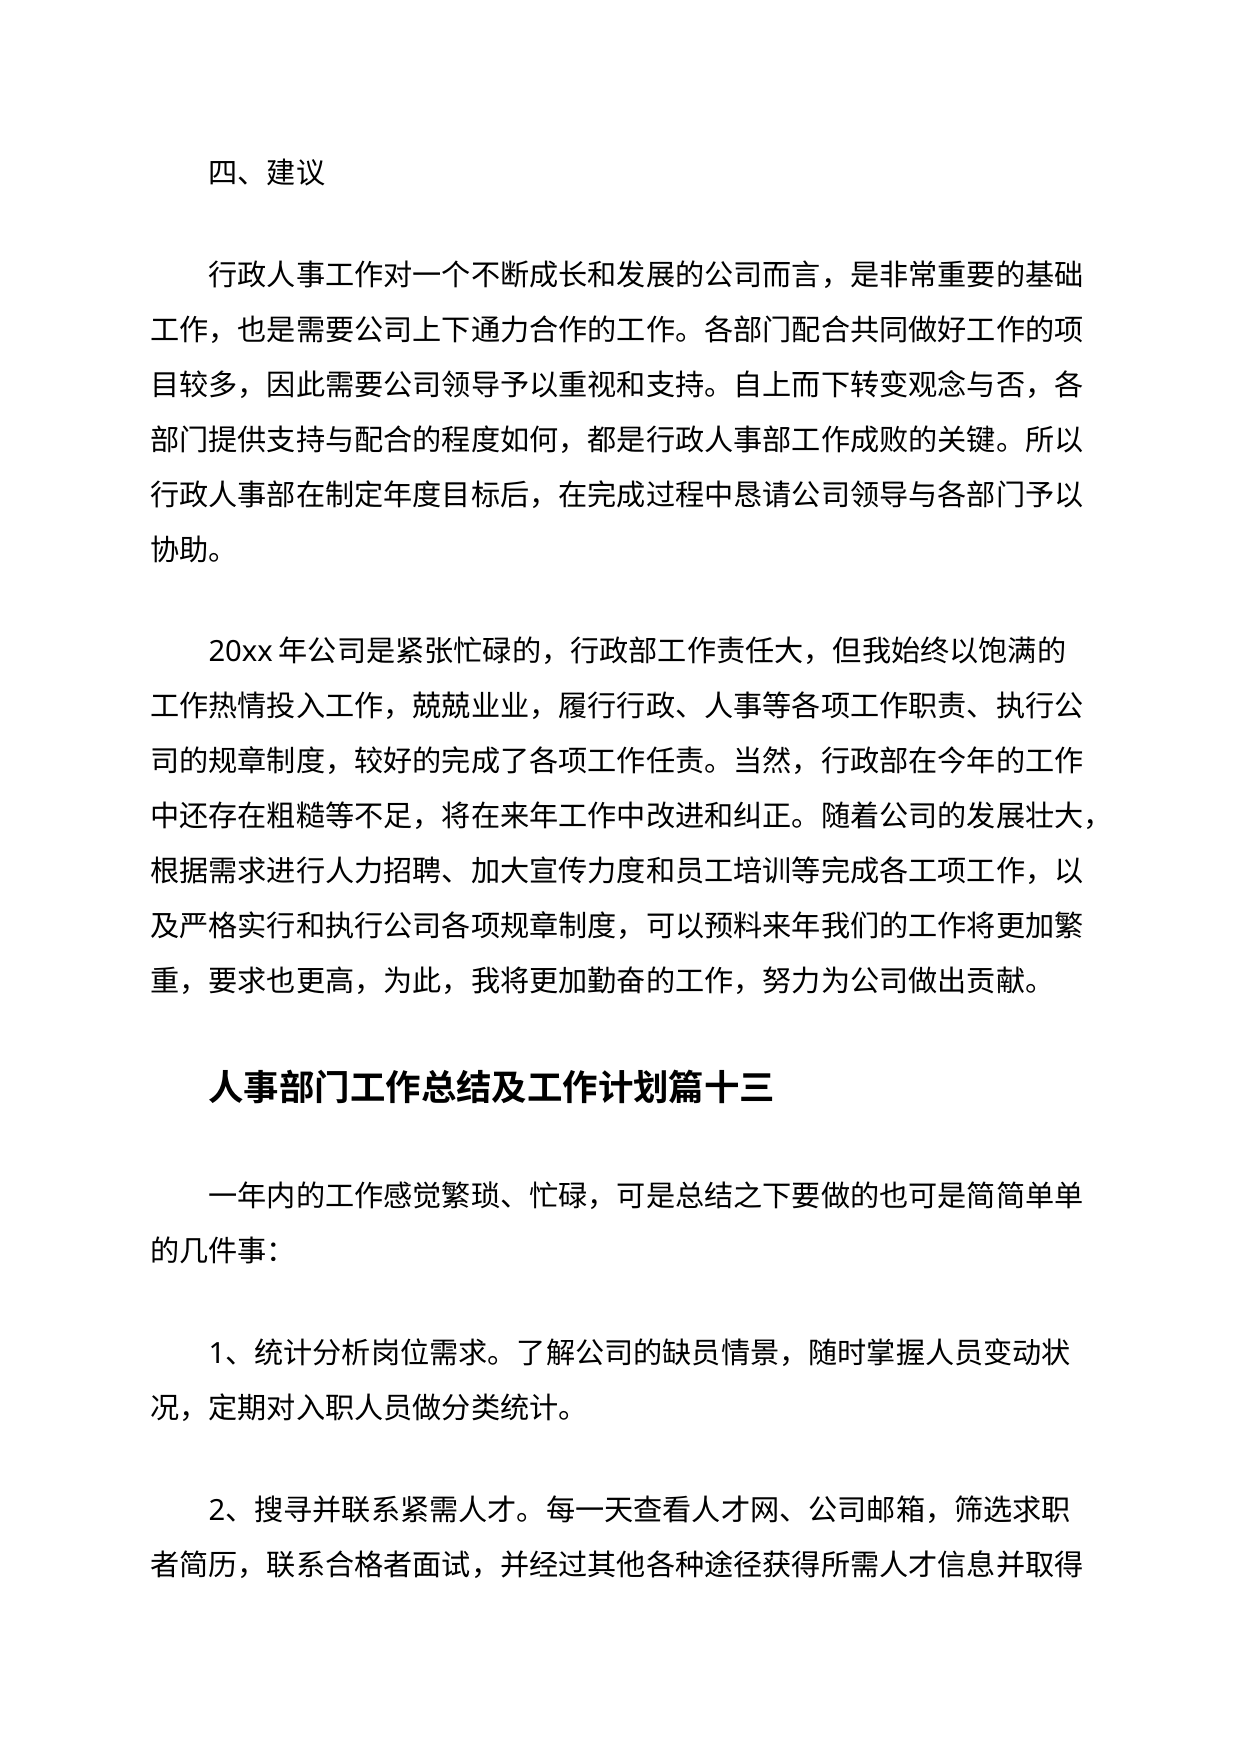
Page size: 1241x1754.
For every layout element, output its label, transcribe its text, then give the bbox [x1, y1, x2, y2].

text 一年内的工作感觉繁琐、忙碌，可是总结之下要做的也可是简简单单的几件事： [150, 1173, 1090, 1270]
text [150, 1486, 1090, 1583]
text 行政人事工作对一个不断成长和发展的公司而言，是非常重要的基础工作，也是需要公司上下通力合作的工作。各部门配合共同做好工作的项目较多，因此需要公司领导予以重视和支持。自上而下转变观念与否，各部门提供支持与配合的程度如何，都是行政人事部工作成败的关键。所以行政人事部在制定年度目标后，在完成过程中恳请公司领导与各部门予以协助。 [150, 252, 1090, 568]
text 四、建议 [150, 150, 1090, 192]
text 人事部门工作总结及工作计划篇十三 [150, 1059, 1090, 1111]
text 1、统计分析岗位需求。了解公司的缺员情景，随时掌握人员变动状况，定期对入职人员做分类统计。 [150, 1329, 1090, 1427]
text 20xx年公司是紧张忙碌的，行政部工作责任大，但我始终以饱满的工作热情投入工作，兢兢业业，履行行政、人事等各项工作职责、执行公司的规章制度，较好的完成了各项工作任责。当然，行政部在今年的工作中还存在粗糙等不足，将在来年工作中改进和纠正。随着公司的发展壮大，根据需求进行人力招聘、加大宣传力度和员工培训等完成各工项工作，以及严格实行和执行公司各项规章制度，可以预料来年我们的工作将更加繁重，要求也更高，为此，我将更加勤奋的工作，努力为公司做出贡献。 [150, 628, 1090, 1000]
